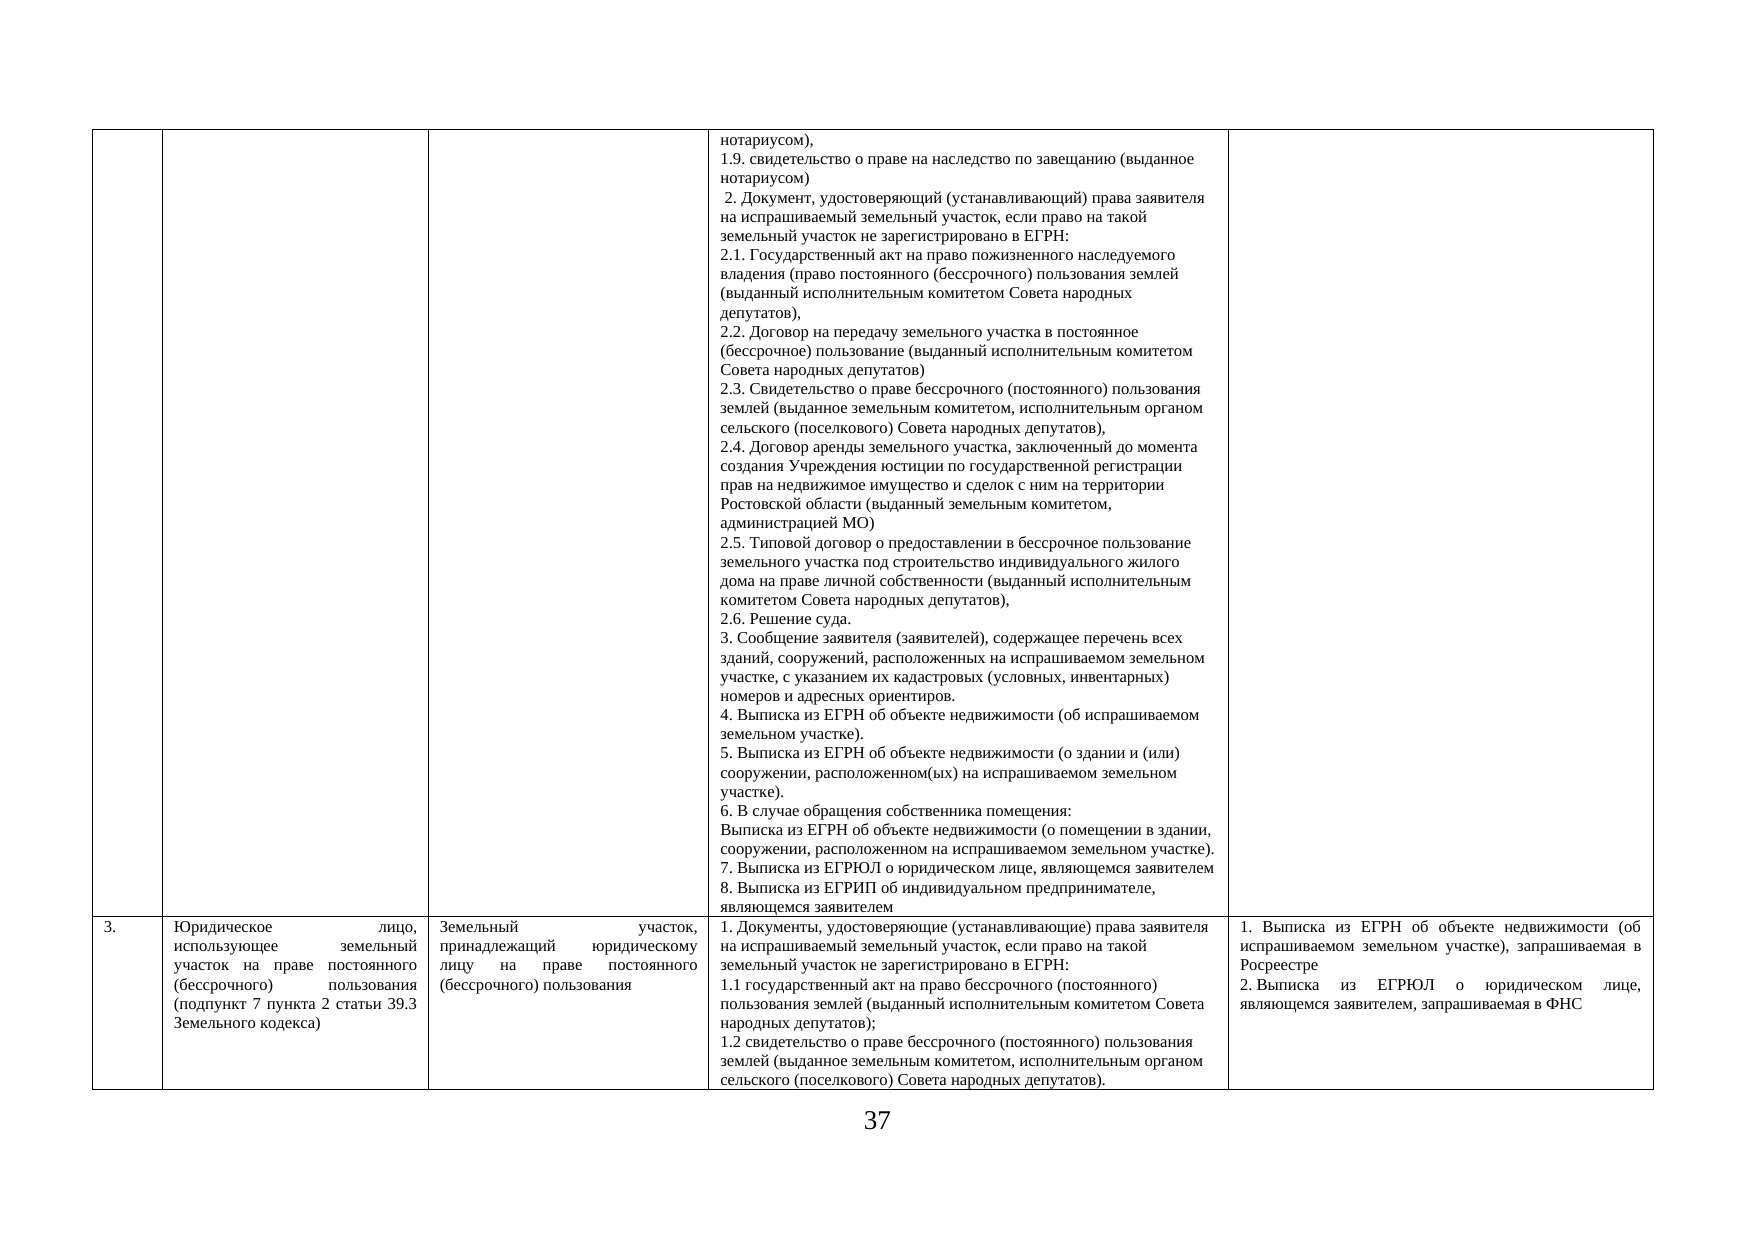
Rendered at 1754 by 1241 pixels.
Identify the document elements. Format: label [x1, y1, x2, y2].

table_cell [429, 130, 708, 916]
table_cell [163, 917, 428, 1089]
table_cell [163, 130, 428, 916]
table_cell [709, 130, 1228, 916]
table_cell [1229, 130, 1653, 916]
table_cell [709, 917, 1228, 1089]
table_cell [429, 917, 708, 1089]
table_cell [1229, 917, 1653, 1089]
table_cell [93, 917, 162, 1089]
table_cell [93, 130, 162, 916]
